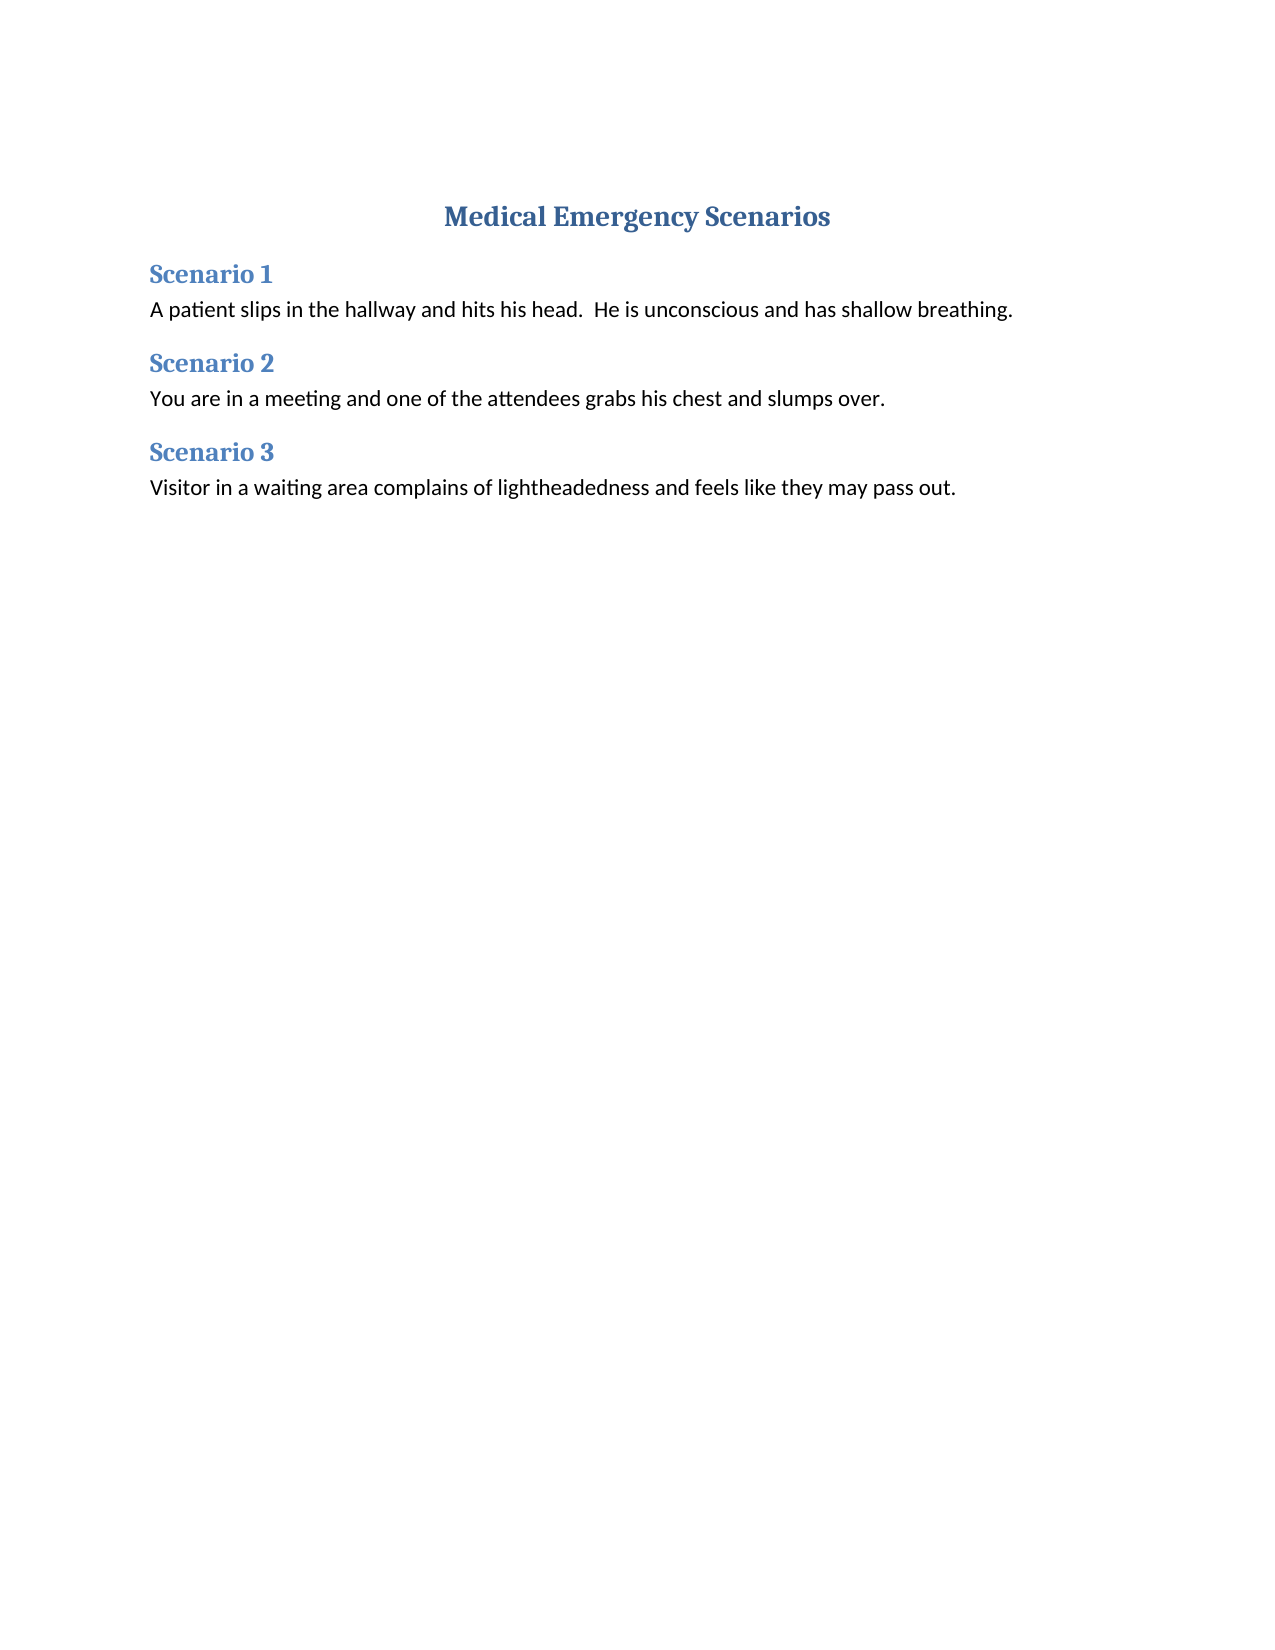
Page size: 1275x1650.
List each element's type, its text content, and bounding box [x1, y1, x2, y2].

text A patient slips in the hallway and hits his head. He is unconscious and has shallow breathing. [150, 295, 1125, 323]
text You are in a meeting and one of the attendees grabs his chest and slumps over. [150, 384, 1125, 412]
subtitle Medical Emergency Scenarios [150, 200, 1125, 233]
subtitle Scenario 1 [150, 259, 1125, 291]
subtitle Scenario 2 [150, 348, 1125, 379]
subtitle Scenario 3 [150, 437, 1125, 468]
text Visitor in a waiting area complains of lightheadedness and feels like they may pass out. [150, 473, 1125, 501]
